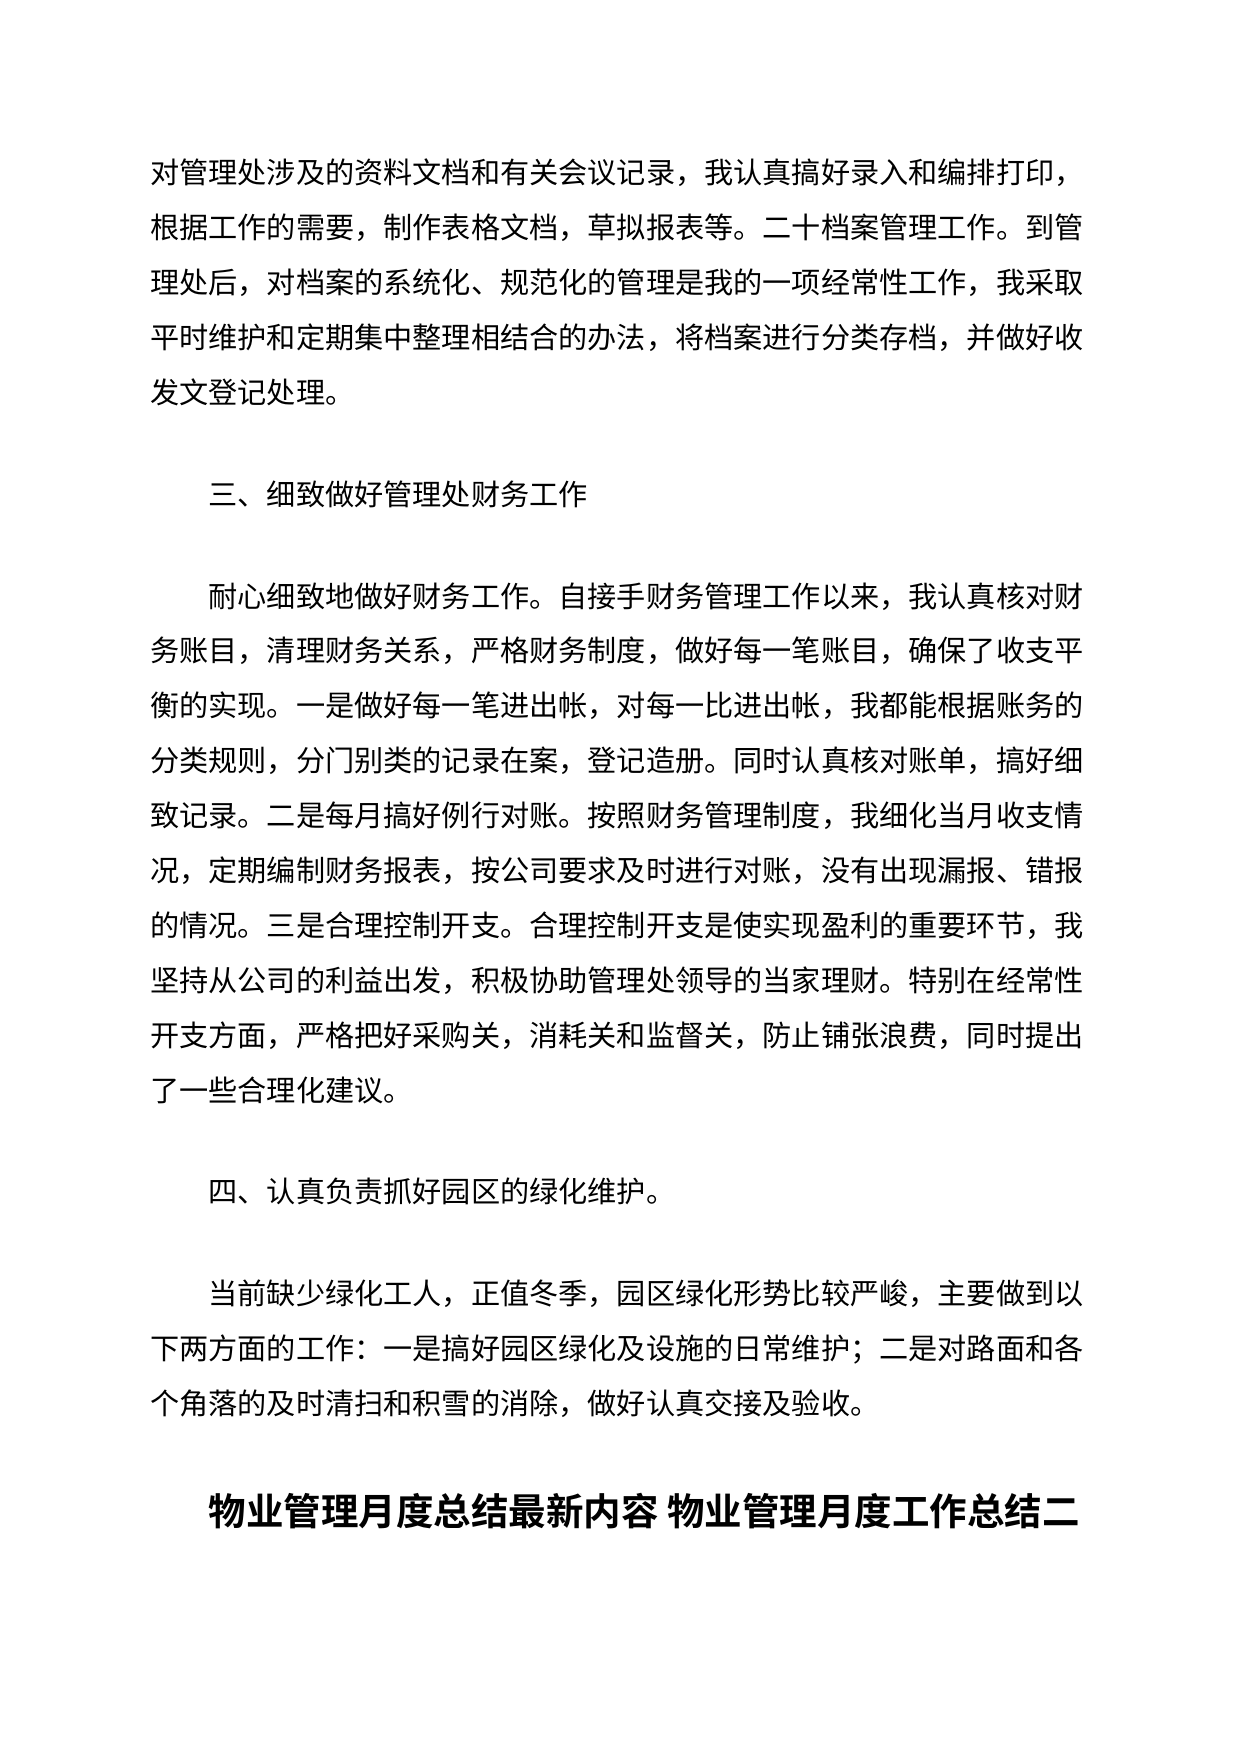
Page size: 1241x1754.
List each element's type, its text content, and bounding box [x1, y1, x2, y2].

text 三、细致做好管理处财务工作 [150, 471, 1090, 514]
text 耐心细致地做好财务工作。自接手财务管理工作以来，我认真核对财务账目，清理财务关系，严格财务制度，做好每一笔账目，确保了收支平衡的实现。一是做好每一笔进出帐，对每一比进出帐，我都能根据账务的分类规则，分门别类的记录在案，登记造册。同时认真核对账单，搞好细致记录。二是每月搞好例行对账。按照财务管理制度，我细化当月收支情况，定期编制财务报表，按公司要求及时进行对账，没有出现漏报、错报的情况。三是合理控制开支。合理控制开支是使实现盈利的重要环节，我坚持从公司的利益出发，积极协助管理处领导的当家理财。特别在经常性开支方面，严格把好采购关，消耗关和监督关，防止铺张浪费，同时提出了一些合理化建议。 [150, 573, 1090, 1109]
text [150, 150, 1090, 412]
text 当前缺少绿化工人，正值冬季，园区绿化形势比较严峻，主要做到以下两方面的工作：一是搞好园区绿化及设施的日常维护；二是对路面和各个角落的及时清扫和积雪的消除，做好认真交接及验收。 [150, 1271, 1090, 1423]
text 四、认真负责抓好园区的绿化维护。 [150, 1169, 1090, 1211]
text 物业管理月度总结最新内容 物业管理月度工作总结二 [150, 1482, 1090, 1537]
